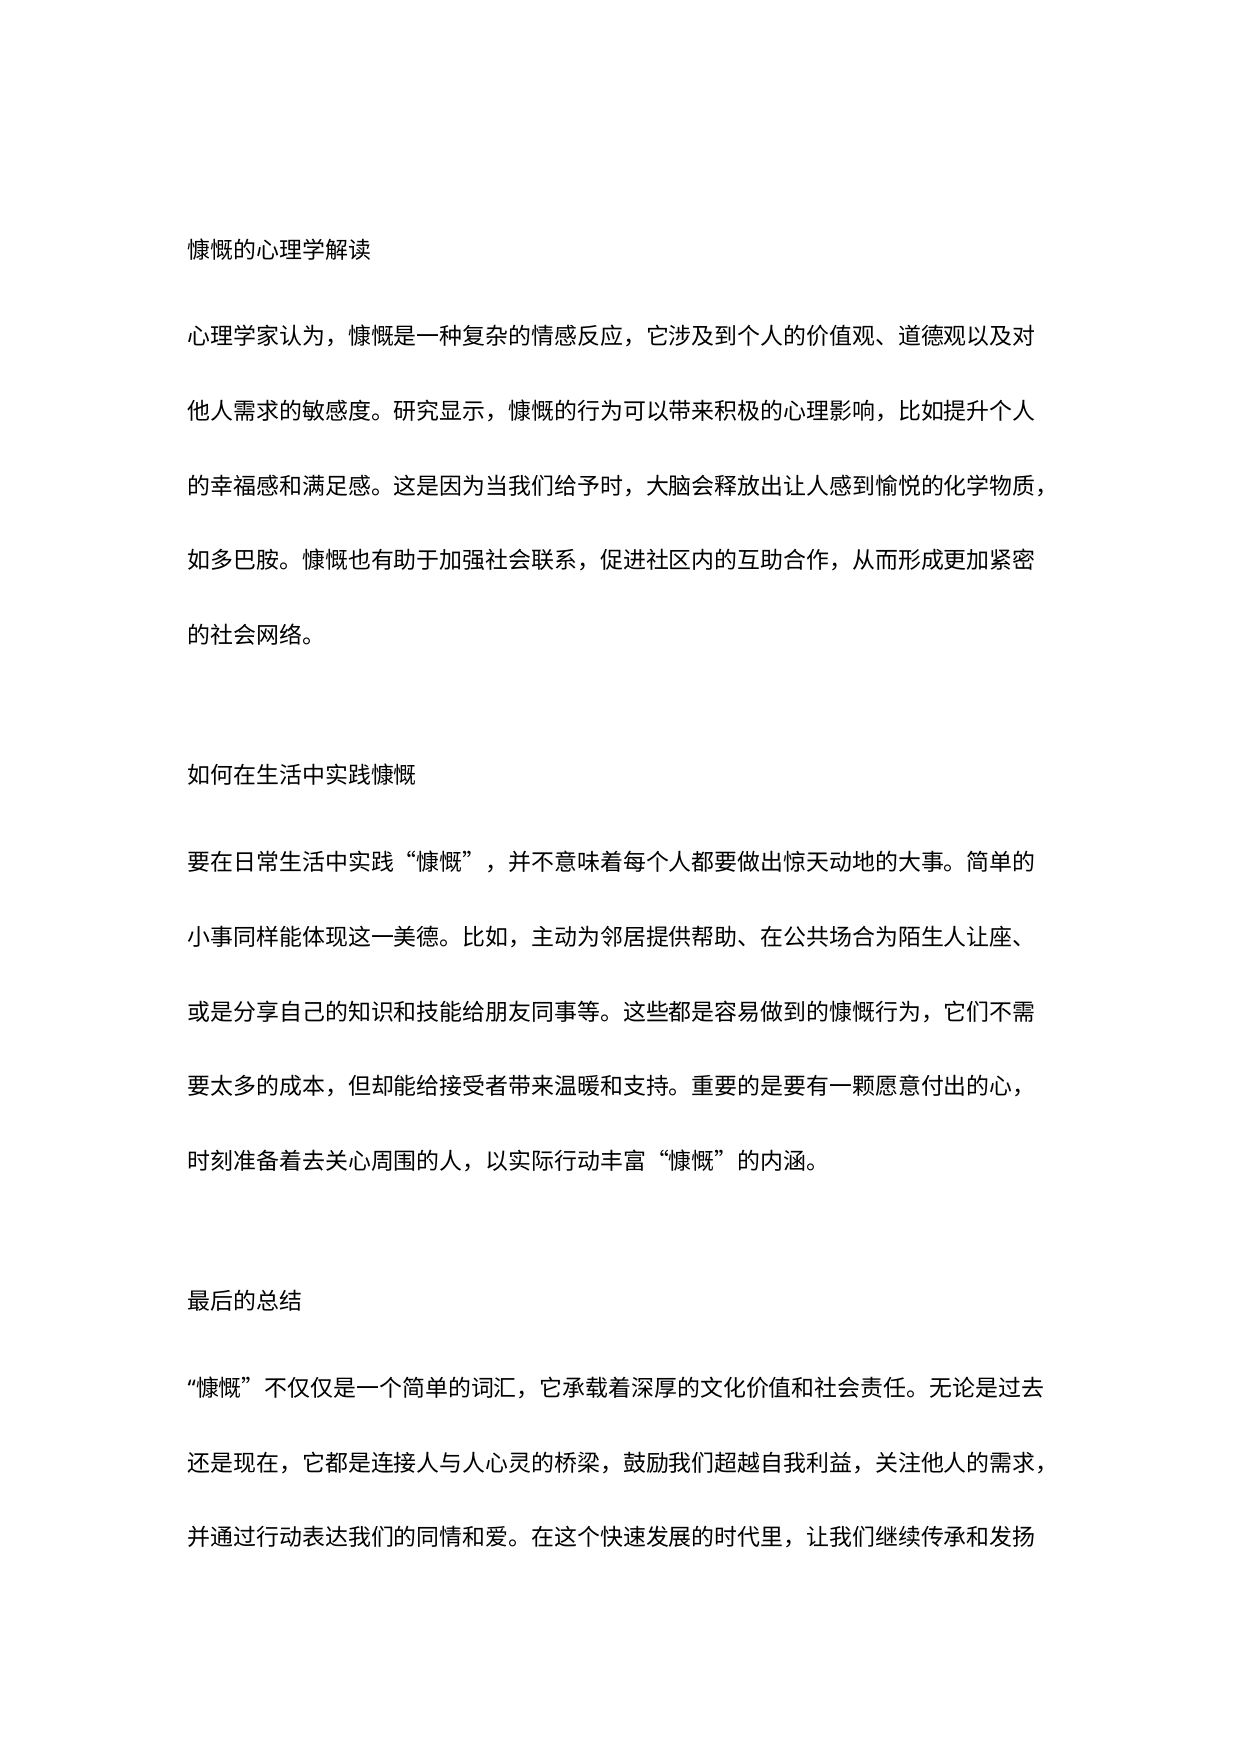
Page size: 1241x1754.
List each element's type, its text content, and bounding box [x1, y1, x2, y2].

text 如何在生活中实践慷慨 [187, 742, 1053, 807]
text 慷慨的心理学解读 [187, 216, 1053, 281]
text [187, 1354, 1053, 1568]
text 要在日常生活中实践“慷慨”，并不意味着每个人都要做出惊天动地的大事。简单的小事同样能体现这一美德。比如，主动为邻居提供帮助、在公共场合为陌生人让座、或是分享自己的知识和技能给朋友同事等。这些都是容易做到的慷慨行为，它们不需要太多的成本，但却能给接受者带来温暖和支持。重要的是要有一颗愿意付出的心，时刻准备着去关心周围的人，以实际行动丰富“慷慨”的内涵。 [187, 828, 1053, 1192]
text 心理学家认为，慷慨是一种复杂的情感反应，它涉及到个人的价值观、道德观以及对他人需求的敏感度。研究显示，慷慨的行为可以带来积极的心理影响，比如提升个人的幸福感和满足感。这是因为当我们给予时，大脑会释放出让人感到愉悦的化学物质，如多巴胺。慷慨也有助于加强社会联系，促进社区内的互助合作，从而形成更加紧密的社会网络。 [187, 302, 1053, 666]
text 最后的总结 [187, 1267, 1053, 1332]
